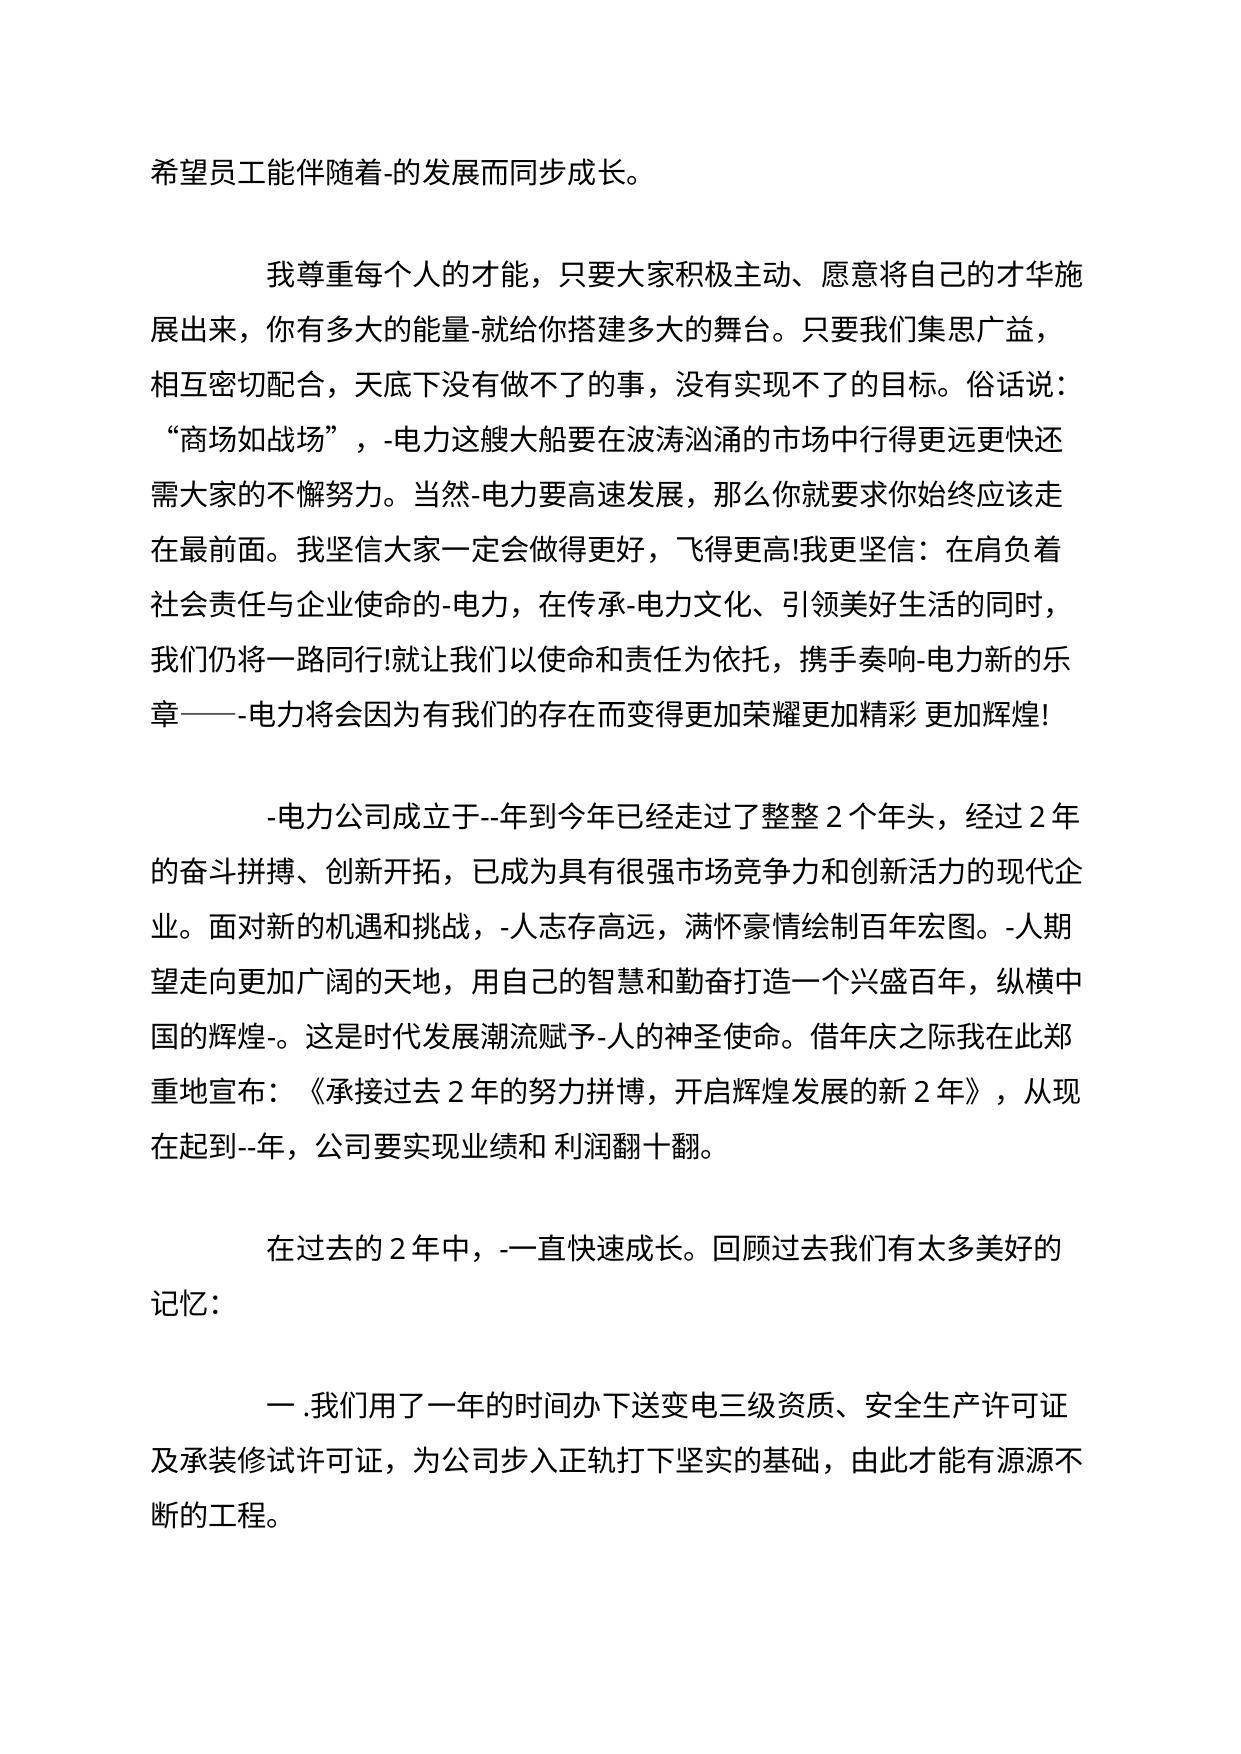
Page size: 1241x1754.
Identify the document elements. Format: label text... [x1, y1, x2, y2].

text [150, 150, 1090, 192]
text 在过去的2年中，-一直快速成长。回顾过去我们有太多美好的记忆： [150, 1226, 1090, 1323]
text -电力公司成立于--年到今年已经走过了整整2个年头，经过2年的奋斗拼搏、创新开拓，已成为具有很强市场竞争力和创新活力的现代企业。面对新的机遇和挑战，-人志存高远，满怀豪情绘制百年宏图。-人期望走向更加广阔的天地，用自己的智慧和勤奋打造一个兴盛百年，纵横中国的辉煌-。这是时代发展潮流赋予-人的神圣使命。借年庆之际我在此郑重地宣布：《承接过去2年的努力拼博，开启辉煌发展的新2年》，从现在起到--年，公司要实现业绩和 利润翻十翻。 [150, 794, 1090, 1166]
text 一 .我们用了一年的时间办下送变电三级资质、安全生产许可证及承装修试许可证，为公司步入正轨打下坚实的基础，由此才能有源源不断的工程。 [150, 1382, 1090, 1534]
text 我尊重每个人的才能，只要大家积极主动、愿意将自己的才华施展出来，你有多大的能量-就给你搭建多大的舞台。只要我们集思广益，相互密切配合，天底下没有做不了的事，没有实现不了的目标。俗话说：“商场如战场”，-电力这艘大船要在波涛汹涌的市场中行得更远更快还需大家的不懈努力。当然-电力要高速发展，那么你就要求你始终应该走在最前面。我坚信大家一定会做得更好，飞得更高!我更坚信：在肩负着社会责任与企业使命的-电力，在传承-电力文化、引领美好生活的同时，我们仍将一路同行!就让我们以使命和责任为依托，携手奏响-电力新的乐章——-电力将会因为有我们的存在而变得更加荣耀更加精彩 更加辉煌! [150, 252, 1090, 734]
